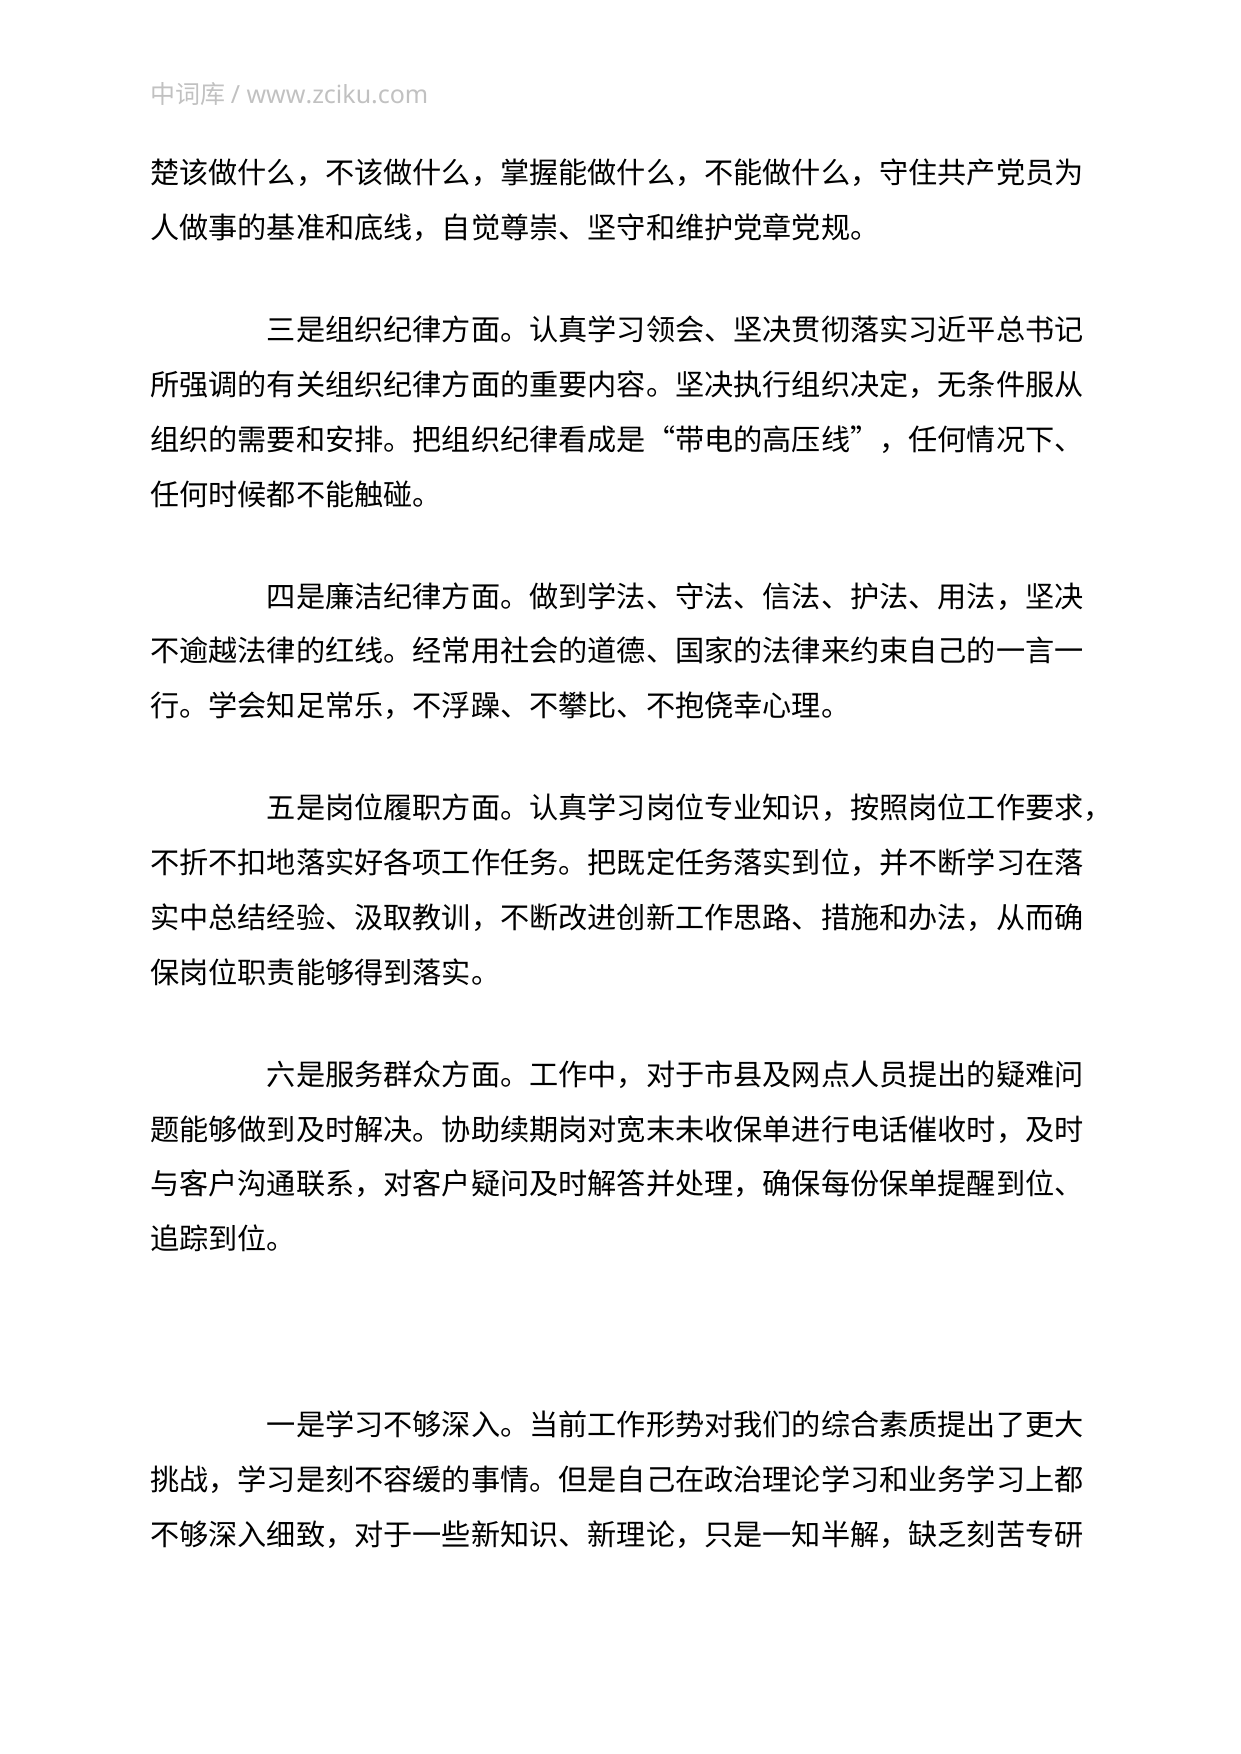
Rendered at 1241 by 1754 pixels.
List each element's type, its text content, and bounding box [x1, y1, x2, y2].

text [150, 150, 1090, 247]
text 三是组织纪律方面。认真学习领会、坚决贯彻落实习近平总书记所强调的有关组织纪律方面的重要内容。坚决执行组织决定，无条件服从组织的需要和安排。把组织纪律看成是“带电的高压线”，任何情况下、任何时候都不能触碰。 [150, 307, 1090, 514]
text 五是岗位履职方面。认真学习岗位专业知识，按照岗位工作要求，不折不扣地落实好各项工作任务。把既定任务落实到位，并不断学习在落实中总结经验、汲取教训，不断改进创新工作思路、措施和办法，从而确保岗位职责能够得到落实。 [150, 785, 1090, 992]
text 六是服务群众方面。工作中，对于市县及网点人员提出的疑难问题能够做到及时解决。协助续期岗对宽末未收保单进行电话催收时，及时与客户沟通联系，对客户疑问及时解答并处理，确保每份保单提醒到位、追踪到位。 [150, 1051, 1090, 1258]
text 四是廉洁纪律方面。做到学法、守法、信法、护法、用法，坚决不逾越法律的红线。经常用社会的道德、国家的法律来约束自己的一言一行。学会知足常乐，不浮躁、不攀比、不抱侥幸心理。 [150, 573, 1090, 725]
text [150, 1402, 1090, 1554]
